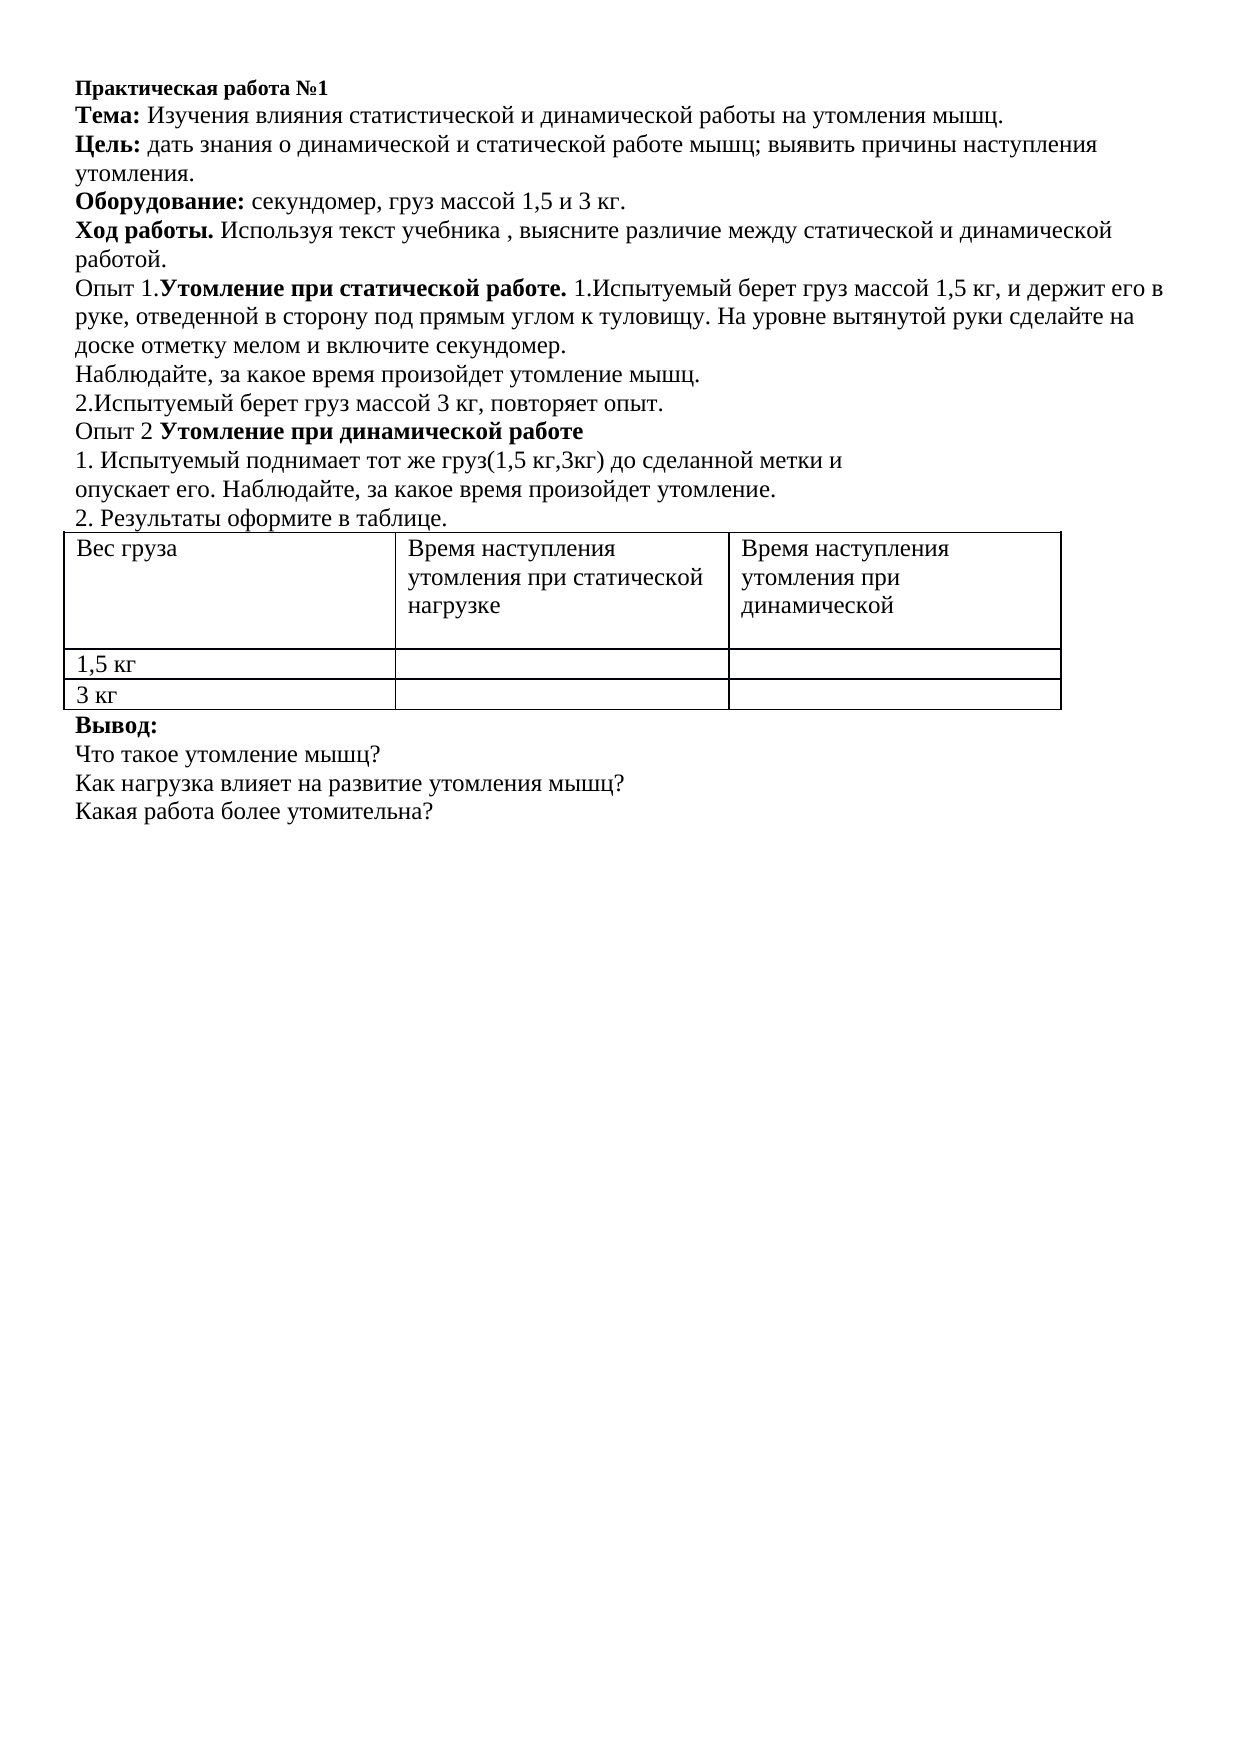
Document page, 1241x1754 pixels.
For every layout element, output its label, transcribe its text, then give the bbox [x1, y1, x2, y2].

text Практическая работа №1 [75, 75, 1165, 100]
table_header Время наступления утомления при динамической [730, 533, 1060, 648]
text опускает его. Наблюдайте, за какое время произойдет утомление. [75, 474, 1165, 503]
text Тема: Изучения влияния статистической и динамической работы на утомления мышц. [75, 100, 1165, 129]
table_cell 3 кг [65, 680, 395, 709]
text Что такое утомление мышц? [75, 739, 1165, 768]
text Наблюдайте, за какое время произойдет утомление мышц. [75, 359, 1165, 388]
text Как нагрузка влияет на развитие утомления мышц? [75, 768, 1165, 796]
text 2.Испытуемый берет груз массой 3 кг, повторяет опыт. [75, 388, 1165, 416]
text 1. Испытуемый поднимает тот же груз(1,5 кг,3кг) до сделанной метки и [75, 445, 1165, 474]
text Какая работа более утомительна? [75, 796, 1165, 825]
table_cell [730, 680, 1060, 709]
table_cell [396, 650, 728, 678]
text Цель: дать знания о динамической и статической работе мышц; выявить причины наступления утомления. [75, 129, 1165, 186]
text Вывод: [75, 710, 1165, 739]
text Опыт 1.Утомление при статической работе. 1.Испытуемый берет груз массой 1,5 кг, и держит его в руке, отведенной в сторону под прямым углом к туловищу. На уровне вытянутой руки сделайте на доске отметку мелом и включите секундомер. [75, 273, 1165, 359]
text Опыт 2 Утомление при динамической работе [75, 416, 1165, 445]
table_cell [396, 680, 728, 709]
text Оборудование: секундомер, груз массой 1,5 и 3 кг. [75, 186, 1165, 215]
table_cell [730, 650, 1060, 678]
table_header Вес груза [65, 533, 395, 648]
table_cell 1,5 кг [65, 650, 395, 678]
table_header Время наступления утомления при статической нагрузке [396, 533, 728, 648]
text 2. Результаты оформите в таблице. [75, 503, 1165, 531]
text Ход работы. Используя текст учебника , выясните различие между статической и динамической работой. [75, 215, 1165, 273]
